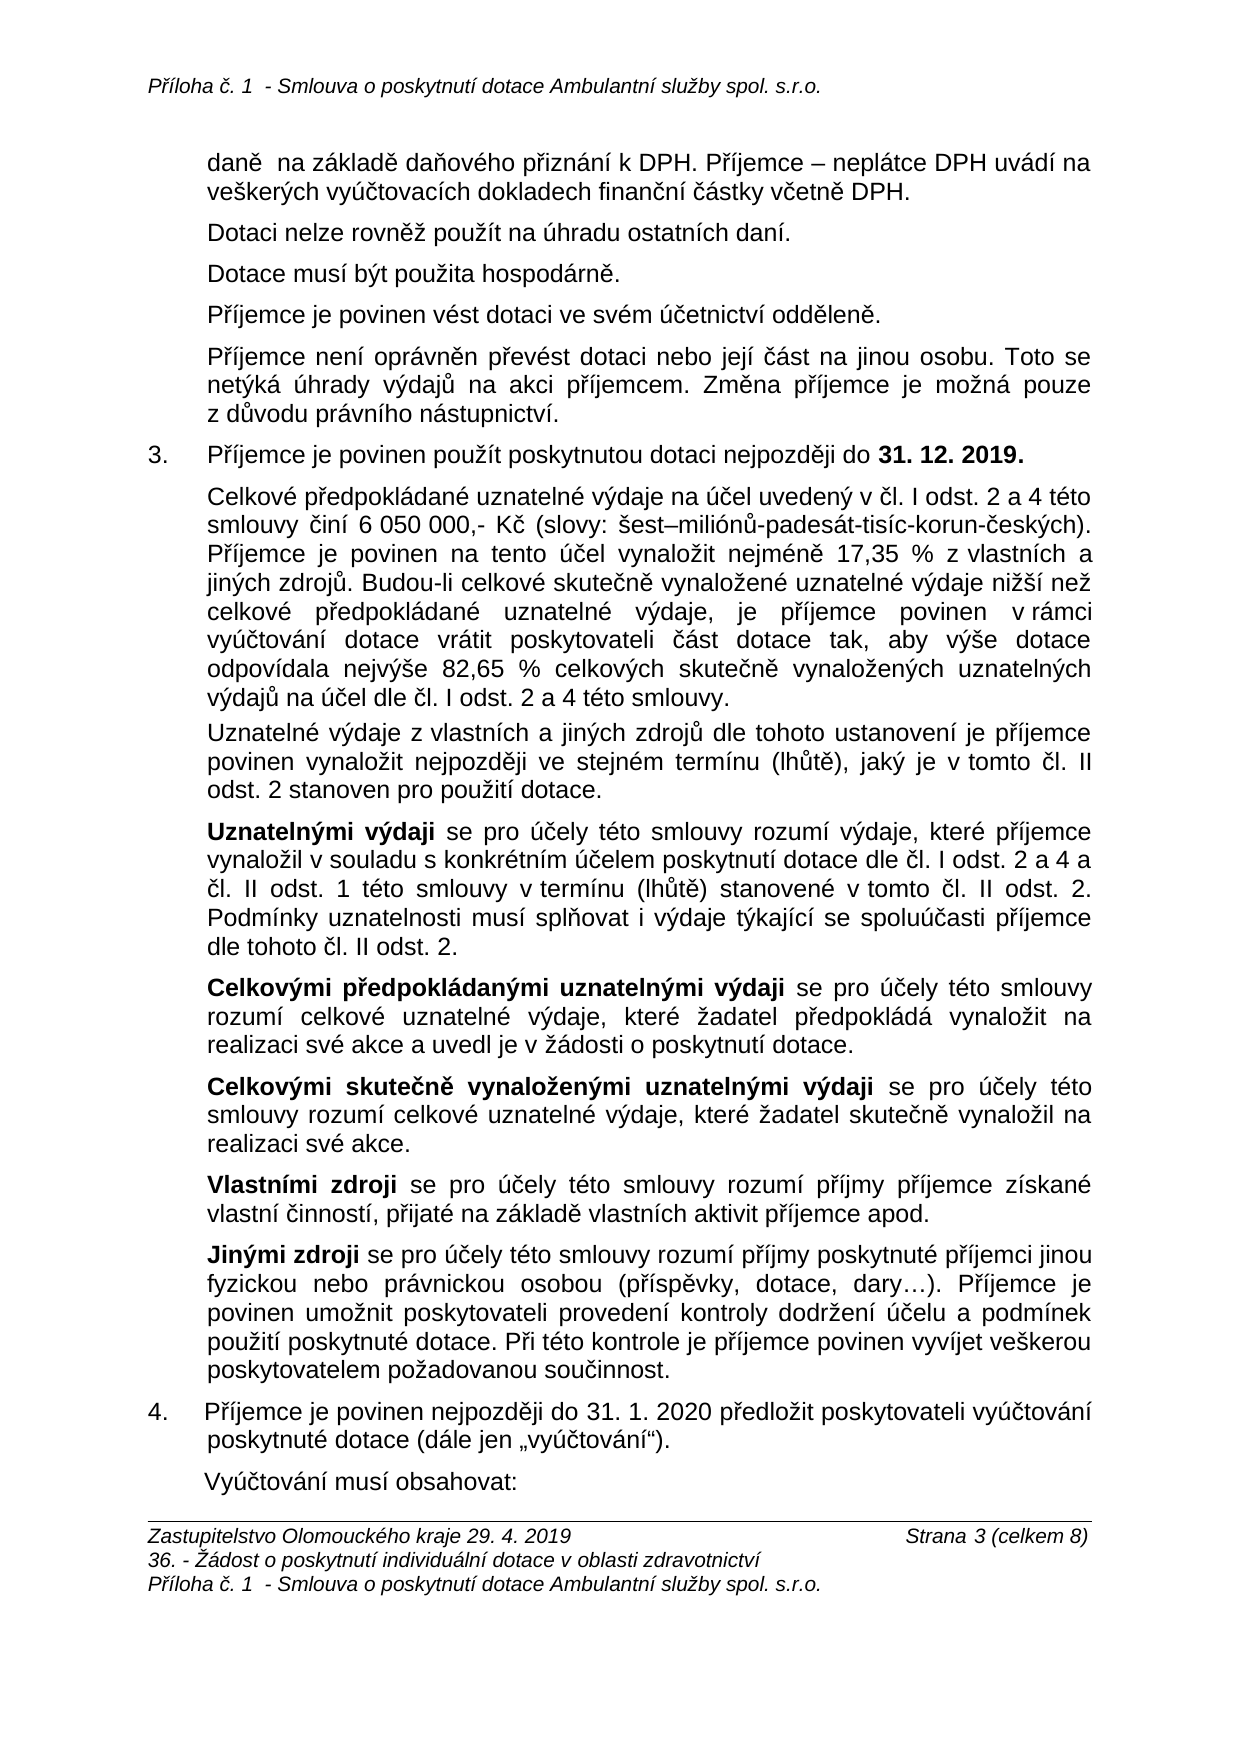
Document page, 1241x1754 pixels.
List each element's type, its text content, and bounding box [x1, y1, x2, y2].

text Příjemce je povinen vést dotaci ve svém účetnictví odděleně. [207, 300, 1092, 329]
list Příjemce je povinen použít poskytnutou dotaci nejpozději do 31. 12. 2019. [148, 440, 1092, 469]
text Dotaci nelze rovněž použít na úhradu ostatních daní. [207, 218, 1092, 246]
text Příjemce není oprávněn převést dotaci nebo její část na jinou osobu. Toto se netýká úhrady výdajů na akci příjemcem. Změna příjemce je možná pouze z důvodu právního nástupnictví. [207, 341, 1092, 428]
text Vlastními zdroji se pro účely této smlouvy rozumí příjmy příjemce získané vlastní činností, přijaté na základě vlastních aktivit příjemce apod. [207, 1170, 1092, 1228]
text Celkovými skutečně vynaloženými uznatelnými výdaji se pro účely této smlouvy rozumí celkové uznatelné výdaje, které žadatel skutečně vynaložil na realizaci své akce. [207, 1071, 1092, 1158]
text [207, 148, 1092, 205]
text Dotace musí být použita hospodárně. [207, 259, 1092, 288]
text Uznatelnými výdaji se pro účely této smlouvy rozumí výdaje, které příjemce vynaložil v souladu s konkrétním účelem poskytnutí dotace dle čl. I odst. 2 a 4 a čl. II odst. 1 této smlouvy v termínu (lhůtě) stanovené v tomto čl. II odst. 2. Podmínky uznatelnosti musí splňovat i výdaje týkající se spoluúčasti příjemce dle tohoto čl. II odst. 2. [207, 816, 1092, 960]
text Uznatelné výdaje z vlastních a jiných zdrojů dle tohoto ustanovení je příjemce povinen vynaložit nejpozději ve stejném termínu (lhůtě), jaký je v tomto čl. II odst. 2 stanoven pro použití dotace. [207, 718, 1092, 804]
text Jinými zdroji se pro účely této smlouvy rozumí příjmy poskytnuté příjemci jinou fyzickou nebo právnickou osobou (příspěvky, dotace, dary…). Příjemce je povinen umožnit poskytovateli provedení kontroly dodržení účelu a podmínek použití poskytnuté dotace. Při této kontrole je příjemce povinen vyvíjet veškerou poskytovatelem požadovanou součinnost. [207, 1240, 1092, 1384]
list Příjemce je povinen nejpozději do 31. 1. 2020 předložit poskytovateli vyúčtování poskytnuté dotace (dále jen „vyúčtování“). [148, 1396, 1092, 1454]
text Vyúčtování musí obsahovat: [204, 1466, 1092, 1495]
text Celkovými předpokládanými uznatelnými výdaji se pro účely této smlouvy rozumí celkové uznatelné výdaje, které žadatel předpokládá vynaložit na realizaci své akce a uvedl je v žádosti o poskytnutí dotace. [207, 973, 1092, 1059]
text Celkové předpokládané uznatelné výdaje na účel uvedený v čl. I odst. 2 a 4 této smlouvy činí 6 050 000,- Kč (slovy: šest–miliónů-padesát-tisíc-korun-českých). Příjemce je povinen na tento účel vynaložit nejméně 17,35 % z vlastních a jiných zdrojů. Budou-li celkové skutečně vynaložené uznatelné výdaje nižší než celkové předpokládané uznatelné výdaje, je příjemce povinen v rámci vyúčtování dotace vrátit poskytovateli část dotace tak, aby výše dotace odpovídala nejvýše 82,65 % celkových skutečně vynaložených uznatelných výdajů na účel dle čl. I odst. 2 a 4 této smlouvy. [207, 481, 1092, 711]
